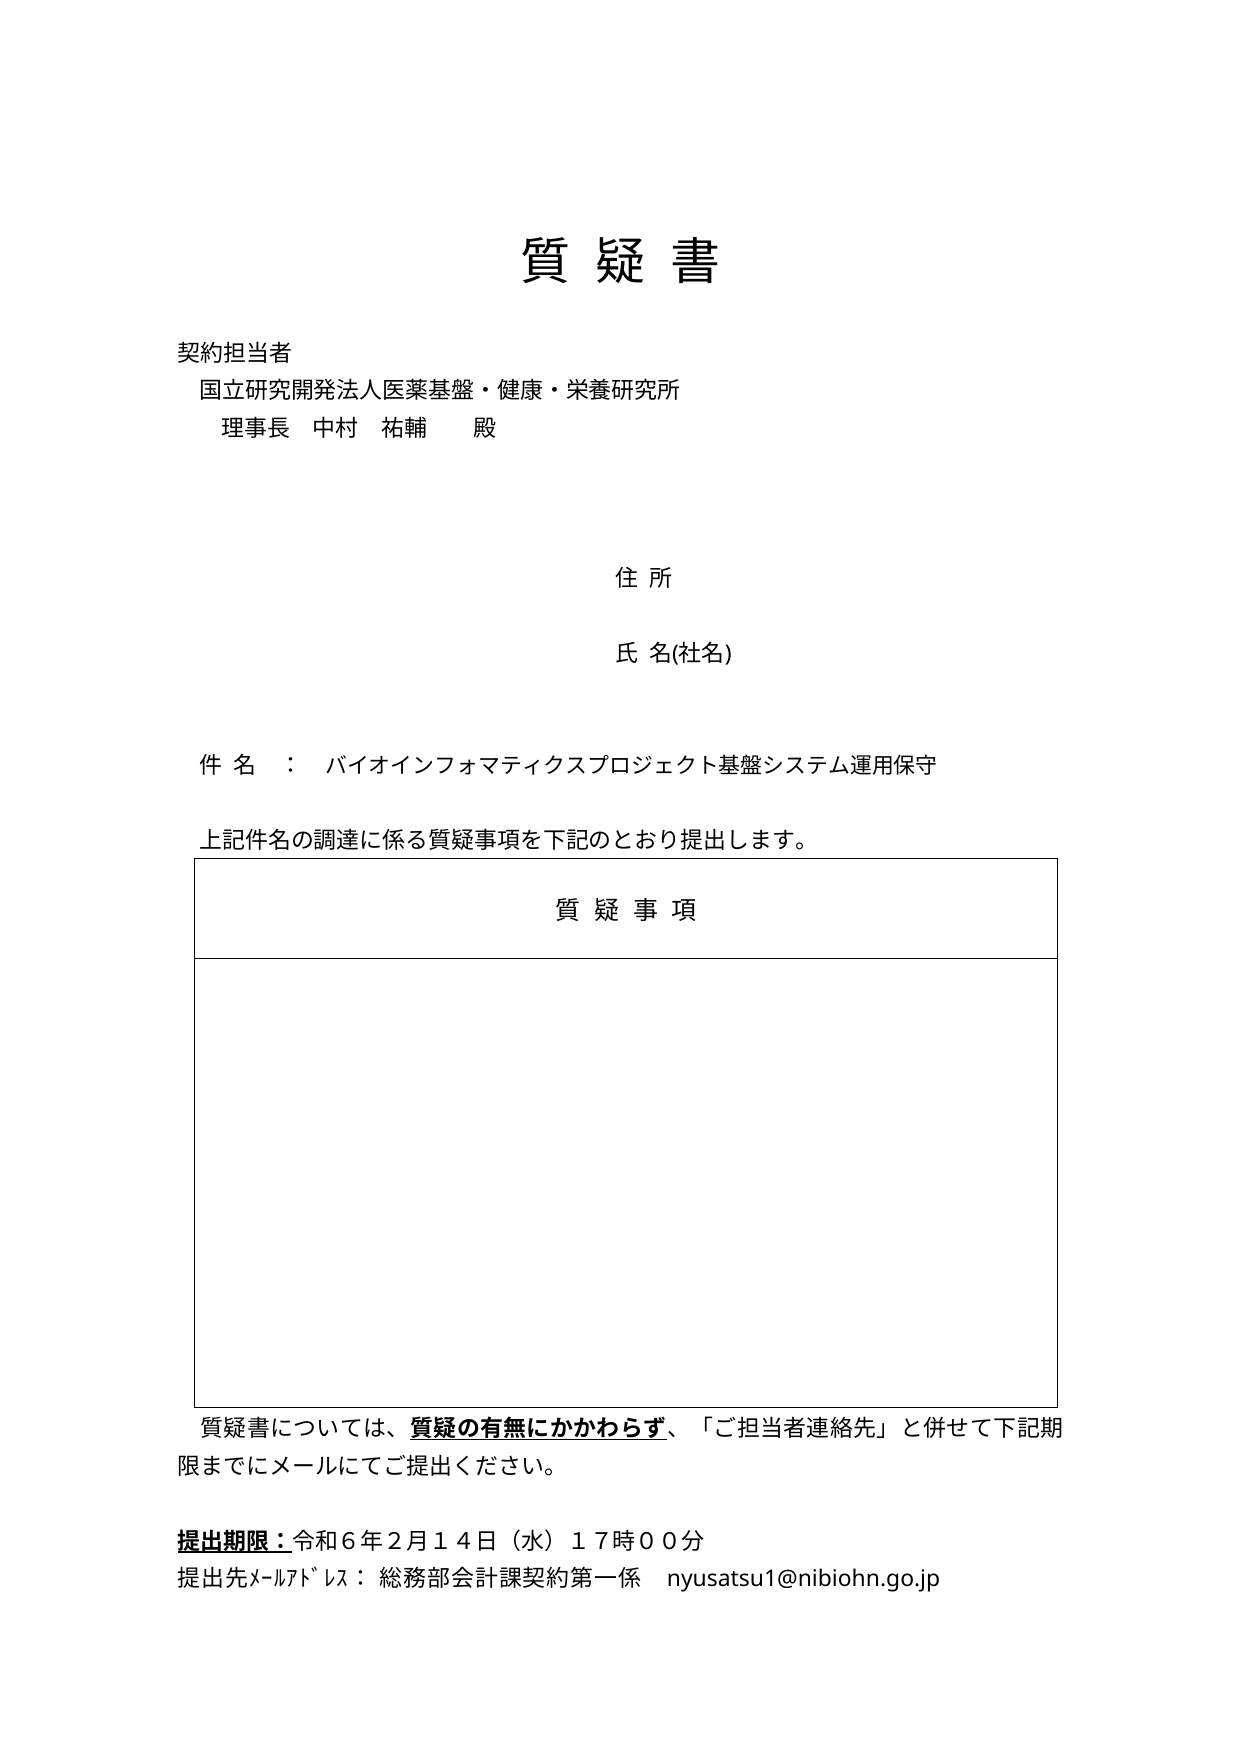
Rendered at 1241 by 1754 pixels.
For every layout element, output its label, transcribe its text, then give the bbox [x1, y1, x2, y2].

text 質疑書については、質疑の有無にかかわらず、「ご担当者連絡先」と併せて下記期限までにメールにてご提出ください。 [177, 1408, 1063, 1483]
text 件名 ： バイオインフォマティクスプロジェクト基盤システム運用保守 [199, 745, 1063, 783]
text 理事長 中村 祐輔 殿 [221, 408, 1063, 445]
text 契約担当者 [177, 333, 1063, 370]
text 上記件名の調達に係る質疑事項を下記のとおり提出します。 [199, 820, 1063, 858]
text 氏名(社名) [615, 633, 1063, 670]
text 提出先ﾒｰﾙｱﾄﾞﾚｽ： 総務部会計課契約第一係 nyusatsu1@nibiohn.go.jp [177, 1558, 1063, 1595]
text 国立研究開発法人医薬基盤・健康・栄養研究所 [199, 370, 1063, 408]
table_cell [195, 959, 1057, 1407]
table_header 質疑事項 [195, 859, 1057, 958]
text 住所 [615, 558, 1063, 595]
text 提出期限：令和６年２月１４日（水）１７時００分 [177, 1520, 1063, 1558]
text 質疑書 [177, 220, 1063, 295]
